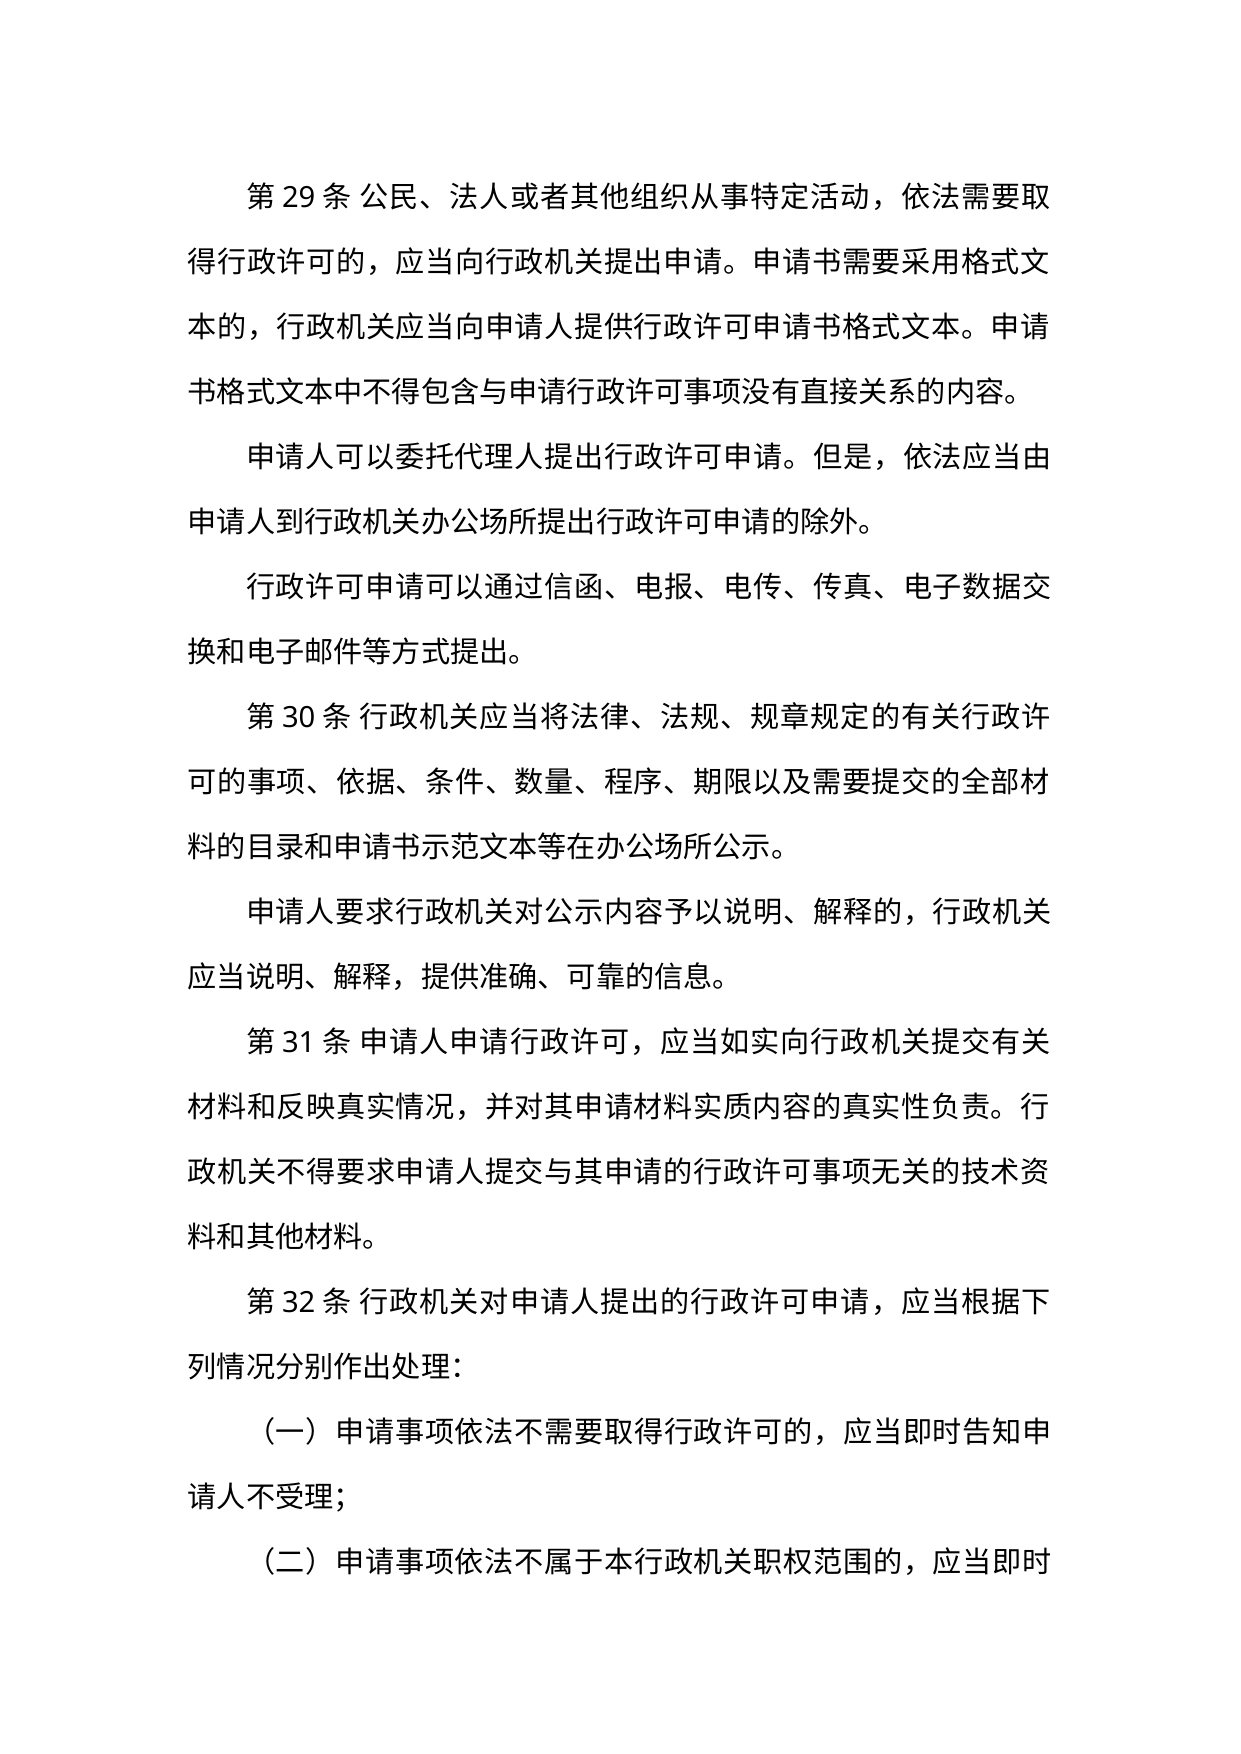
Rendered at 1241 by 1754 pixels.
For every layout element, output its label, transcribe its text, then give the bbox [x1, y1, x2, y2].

text 行政许可申请可以通过信函、电报、电传、传真、电子数据交换和电子邮件等方式提出。 [187, 552, 1053, 682]
text （一）申请事项依法不需要取得行政许可的，应当即时告知申请人不受理； [187, 1397, 1053, 1527]
text 第30条 行政机关应当将法律、法规、规章规定的有关行政许可的事项、依据、条件、数量、程序、期限以及需要提交的全部材料的目录和申请书示范文本等在办公场所公示。 [187, 682, 1053, 877]
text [187, 1527, 1053, 1592]
text 申请人要求行政机关对公示内容予以说明、解释的，行政机关应当说明、解释，提供准确、可靠的信息。 [187, 877, 1053, 1007]
text 第32条 行政机关对申请人提出的行政许可申请，应当根据下列情况分别作出处理： [187, 1267, 1053, 1397]
text 第29条 公民、法人或者其他组织从事特定活动，依法需要取得行政许可的，应当向行政机关提出申请。申请书需要采用格式文本的，行政机关应当向申请人提供行政许可申请书格式文本。申请书格式文本中不得包含与申请行政许可事项没有直接关系的内容。 [187, 162, 1053, 422]
text 第31条 申请人申请行政许可，应当如实向行政机关提交有关材料和反映真实情况，并对其申请材料实质内容的真实性负责。行政机关不得要求申请人提交与其申请的行政许可事项无关的技术资料和其他材料。 [187, 1007, 1053, 1267]
text 申请人可以委托代理人提出行政许可申请。但是，依法应当由申请人到行政机关办公场所提出行政许可申请的除外。 [187, 422, 1053, 552]
